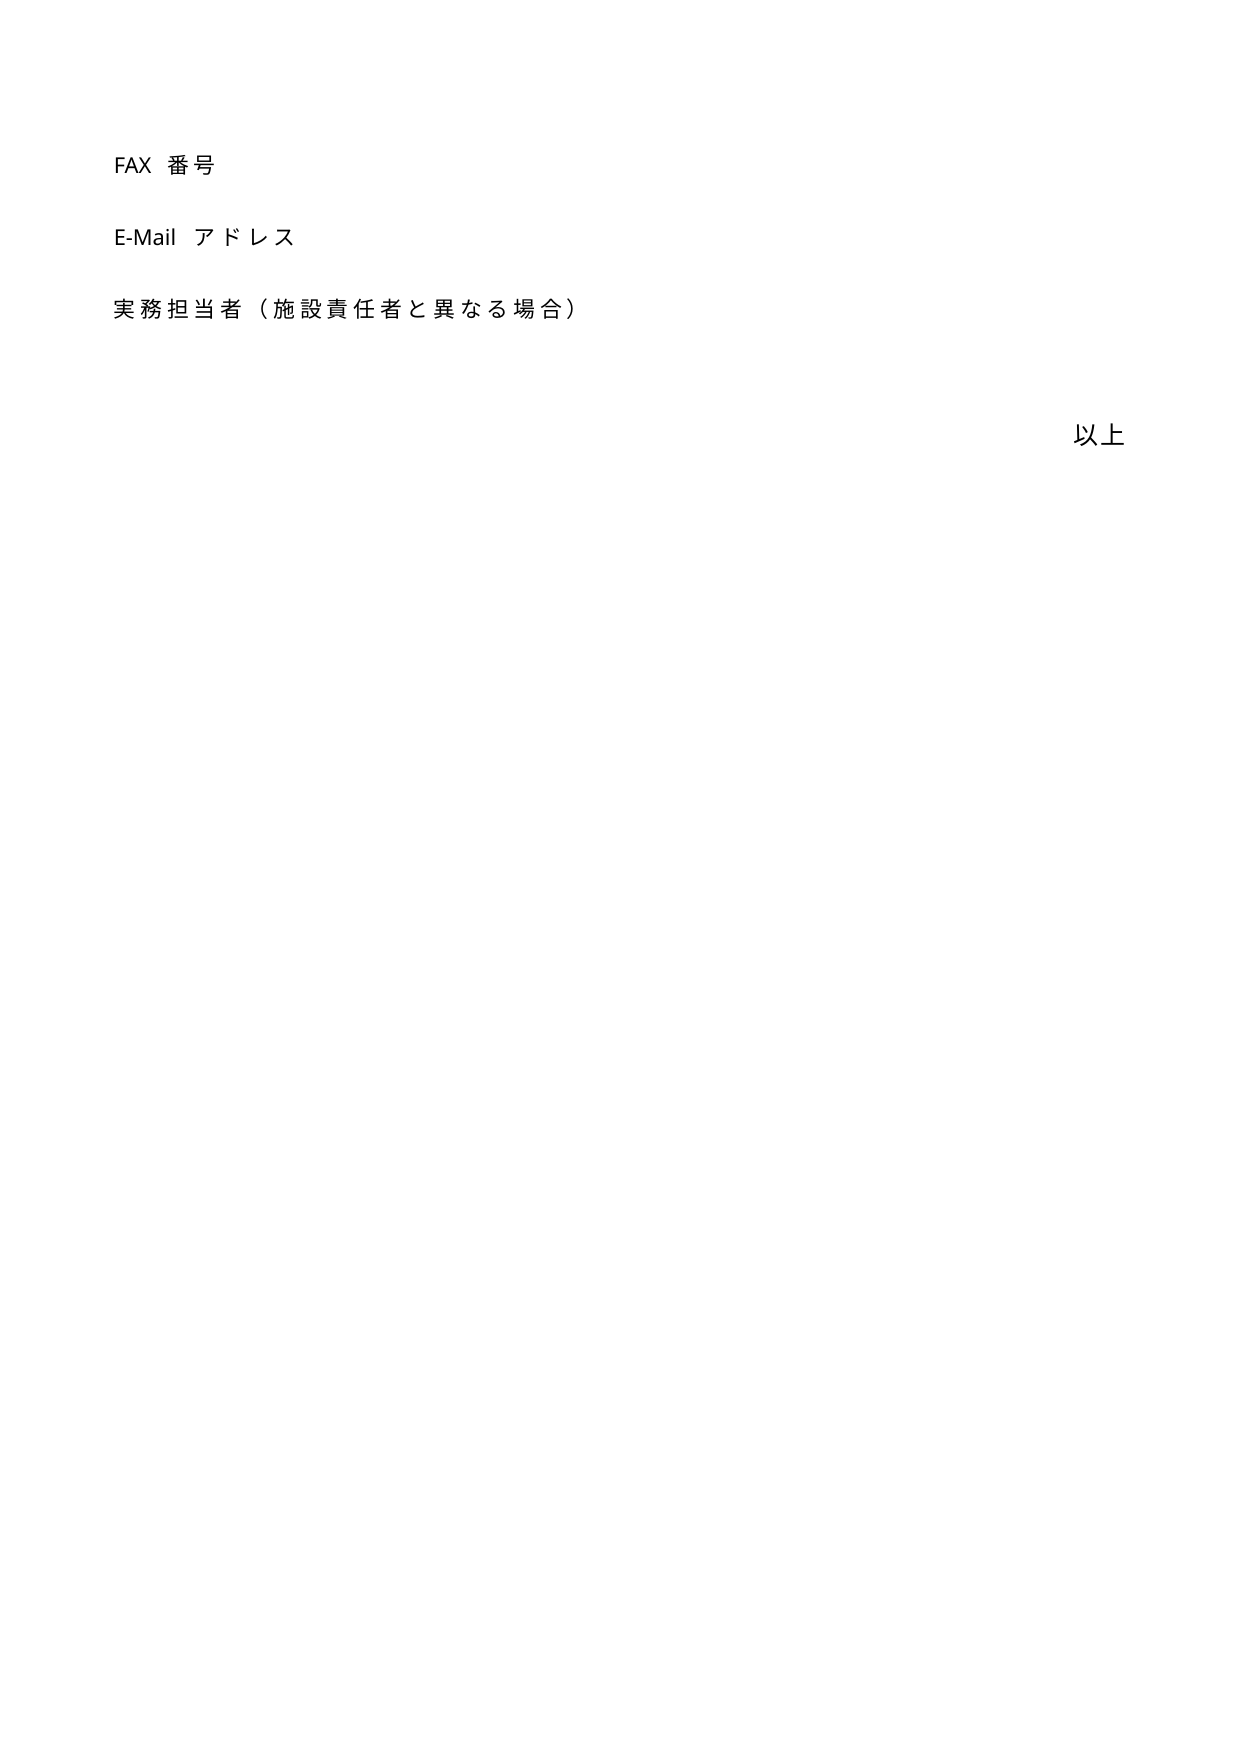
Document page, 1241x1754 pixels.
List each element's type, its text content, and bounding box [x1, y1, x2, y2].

text 以上 [113, 398, 1127, 469]
text 実務担当者（施設責任者と異なる場合） [113, 290, 1127, 326]
text FAX番号 [113, 146, 1127, 182]
text E-Mailアドレス [113, 218, 1127, 254]
